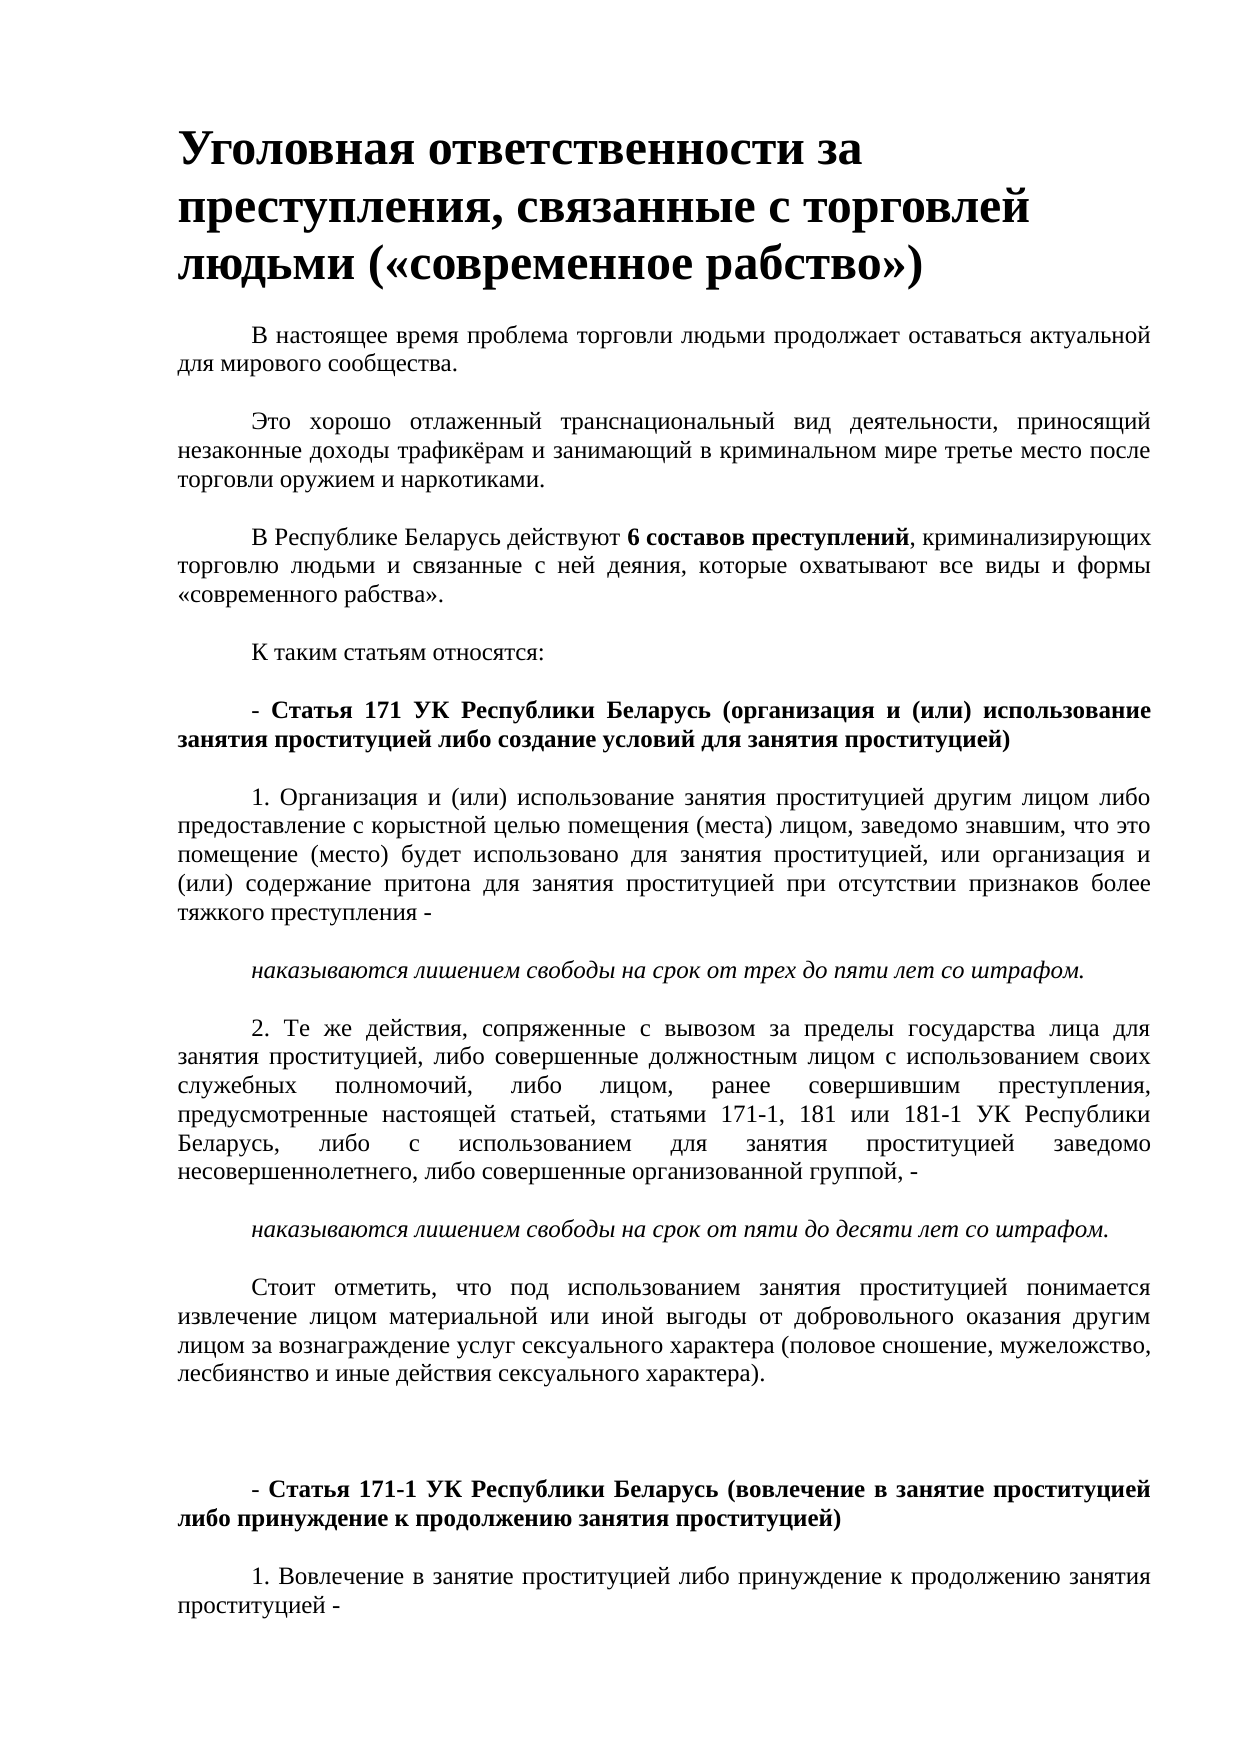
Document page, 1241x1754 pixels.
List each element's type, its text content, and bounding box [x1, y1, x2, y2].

text - Статья 171 УК Республики Беларусь (организация и (или) использование занятия проституцией либо создание условий для занятия проституцией) [177, 695, 1152, 753]
text В Республике Беларусь действуют 6 составов преступлений, криминализирующих торговлю людьми и связанные с ней деяния, которые охватывают все виды и формы «современного рабства». [177, 522, 1152, 608]
text Уголовная ответственности за преступления, связанные с торговлей людьми («современное рабство») [177, 118, 1152, 291]
text Стоит отметить, что под использованием занятия проституцией понимается извлечение лицом материальной или иной выгоды от добровольного оказания другим лицом за вознаграждение услуг сексуального характера (половое сношение, мужеложство, лесбиянство и иные действия сексуального характера). [177, 1272, 1152, 1387]
text Это хорошо отлаженный транснациональный вид деятельности, приносящий незаконные доходы трафикёрам и занимающий в криминальном мире третье место после торговли оружием и наркотиками. [177, 406, 1152, 493]
text наказываются лишением свободы на срок от пяти до десяти лет со штрафом. [177, 1214, 1152, 1243]
text 1. Организация и (или) использование занятия проституцией другим лицом либо предоставление с корыстной целью помещения (места) лицом, заведомо знавшим, что это помещение (место) будет использовано для занятия проституцией, или организация и (или) содержание притона для занятия проституцией при отсутствии признаков более тяжкого преступления - [177, 782, 1152, 926]
text наказываются лишением свободы на срок от трех до пяти лет со штрафом. [177, 955, 1152, 983]
text В настоящее время проблема торговли людьми продолжает оставаться актуальной для мирового сообщества. [177, 320, 1152, 377]
text К таким статьям относятся: [177, 637, 1152, 666]
text 2. Те же действия, сопряженные с вывозом за пределы государства лица для занятия проституцией, либо совершенные должностным лицом с использованием своих служебных полномочий, либо лицом, ранее совершившим преступления, предусмотренные настоящей статьей, статьями 171-1, 181 или 181-1 УК Республики Беларусь, либо с использованием для занятия проституцией заведомо несовершеннолетнего, либо совершенные организованной группой, - [177, 1013, 1152, 1185]
text 1. Вовлечение в занятие проституцией либо принуждение к продолжению занятия проституцией - [177, 1561, 1152, 1618]
text - Статья 171-1 УК Республики Беларусь (вовлечение в занятие проституцией либо принуждение к продолжению занятия проституцией) [177, 1474, 1152, 1532]
